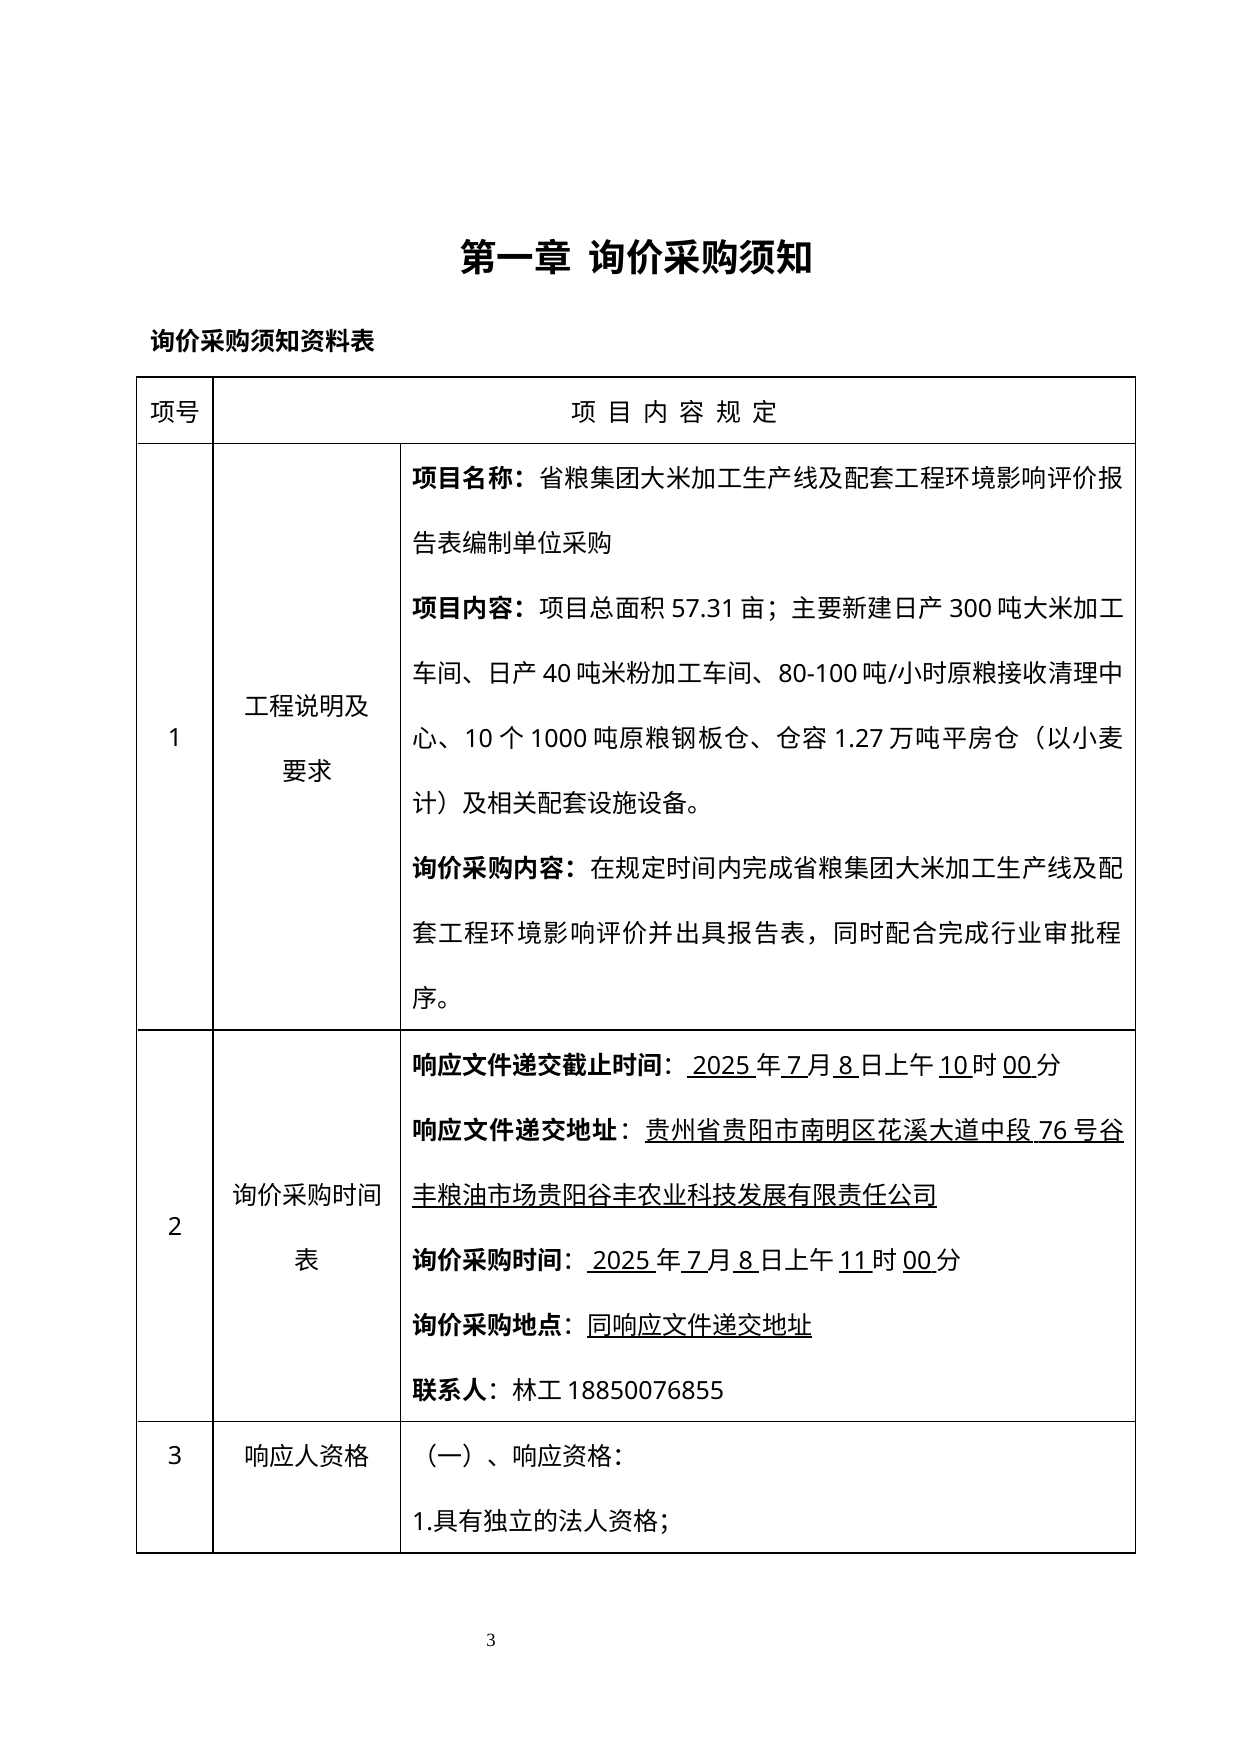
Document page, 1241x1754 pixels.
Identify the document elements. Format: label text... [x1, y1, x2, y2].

table_cell 3 [137, 1422, 212, 1552]
text 第一章 询价采购须知 [150, 222, 1122, 287]
table_cell 响应文件递交截止时间： 2025 年 7 月 8 日上午10时00分 响应文件递交地址：贵州省贵阳市南明区花溪大道中段76号谷丰粮油市场贵阳谷丰农业科技发展有限责任公司 询价采购时间： 2025 年 7 月 8 日上午11时00分 询价采购地点：同响应文件递交地址 联系人：林工18850076855 [401, 1031, 1135, 1421]
table_cell 2 [137, 1030, 212, 1421]
text 询价采购须知资料表 [150, 322, 1122, 358]
table_cell 1 [137, 444, 212, 1029]
table_cell 询价采购时间表 [214, 1031, 400, 1421]
table_header 项号 [137, 378, 212, 443]
table_cell 响应人资格 [214, 1422, 400, 1552]
table_header 项 目 内 容 规 定 [214, 378, 1135, 443]
table_cell 项目名称：省粮集团大米加工生产线及配套工程环境影响评价报告表编制单位采购 项目内容：项目总面积57.31亩；主要新建日产300吨大米加工车间、日产40吨米粉加工车间、80-100吨/小时原粮接收清理中心、10个1000吨原粮钢板仓、仓容1.27万吨平房仓（以小麦计）及相关配套设施设备。 询价采购内容：在规定时间内完成省粮集团大米加工生产线及配套工程环境影响评价并出具报告表，同时配合完成行业审批程序。 [401, 444, 1135, 1029]
table_cell 工程说明及 要求 [214, 444, 400, 1029]
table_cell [401, 1422, 1135, 1552]
